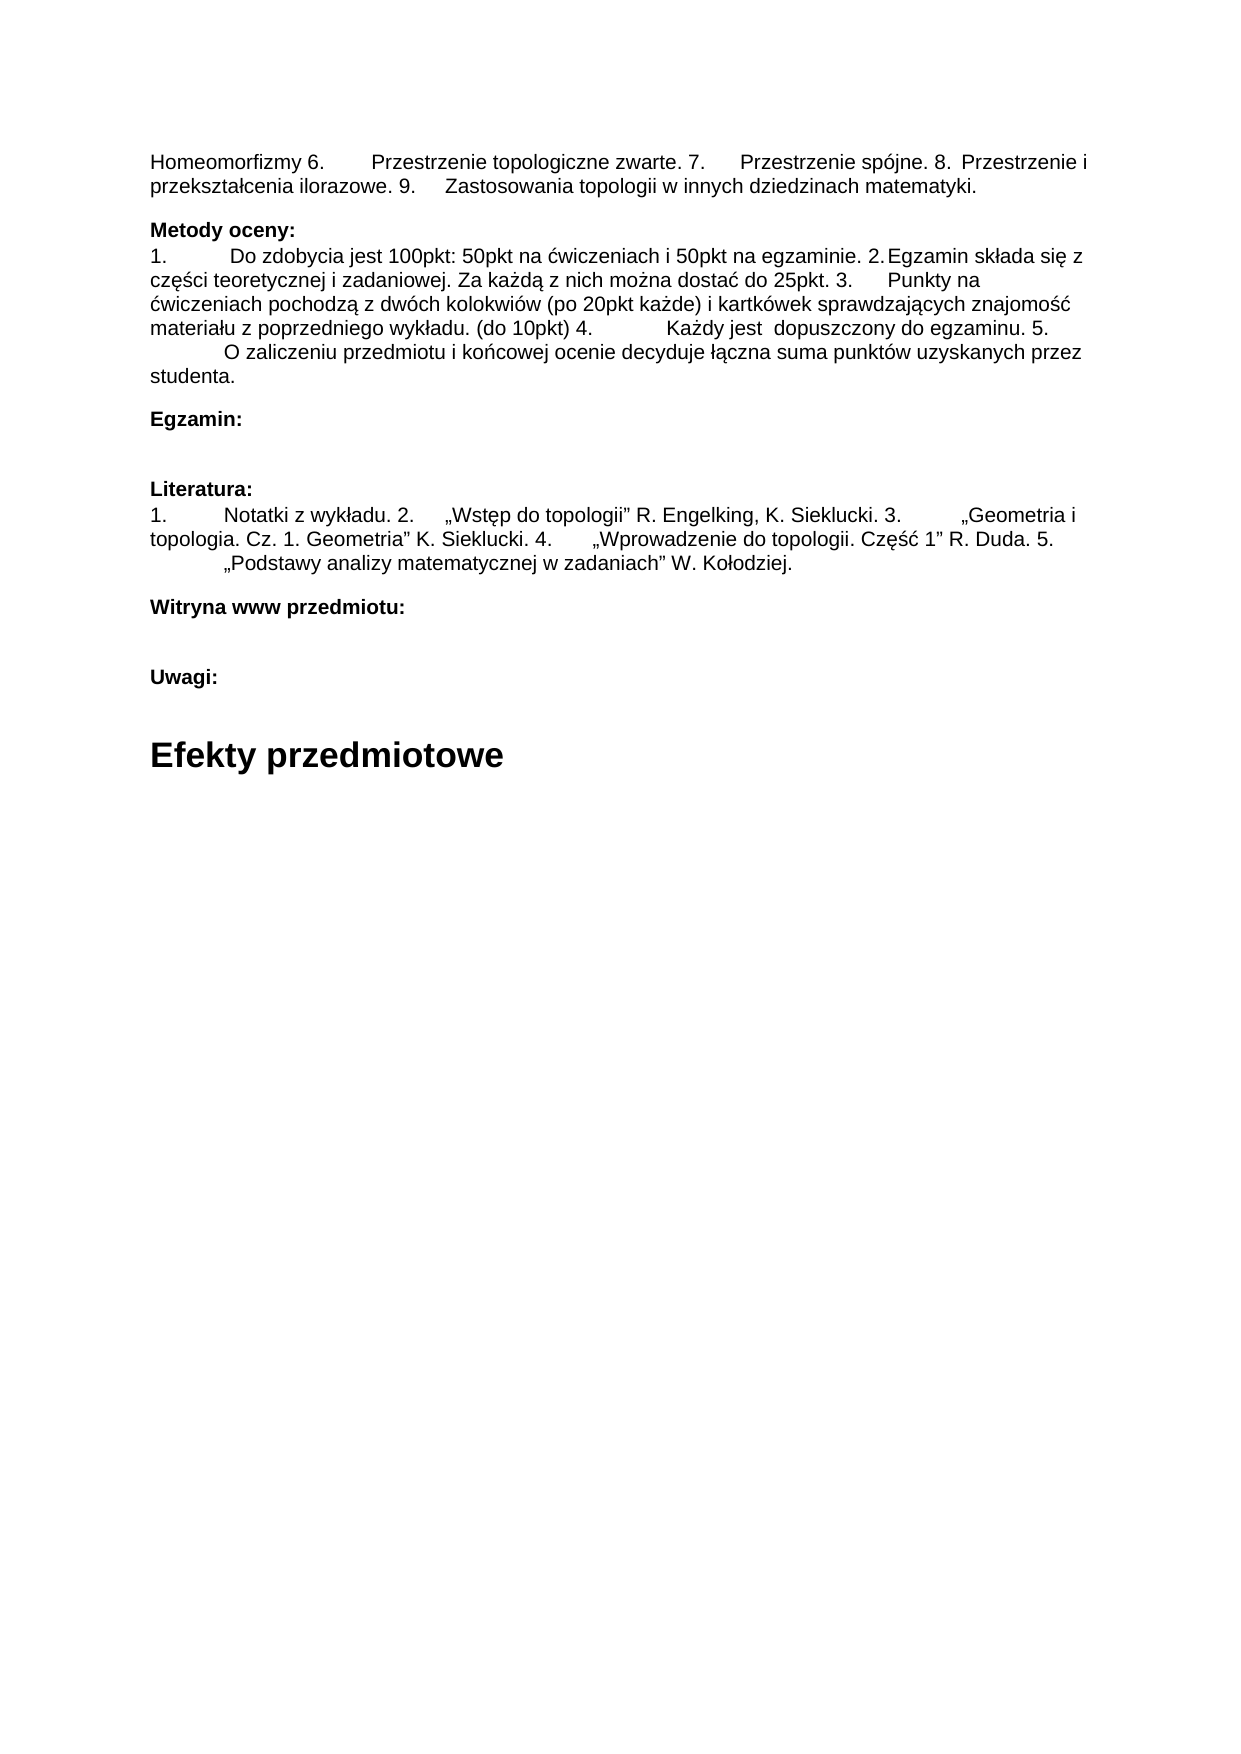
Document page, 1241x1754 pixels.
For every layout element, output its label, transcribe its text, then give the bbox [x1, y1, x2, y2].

subtitle Efekty przedmiotowe [150, 734, 1090, 775]
text Metody oceny: [150, 218, 1090, 242]
text Literatura: [150, 477, 1090, 501]
text 1. Do zdobycia jest 100pkt: 50pkt na ćwiczeniach i 50pkt na egzaminie. 2. Egzamin składa się z części teoretycznej i zadaniowej. Za każdą z nich można dostać do 25pkt. 3. Punkty na ćwiczeniach pochodzą z dwóch kolokwiów (po 20pkt każde) i kartkówek sprawdzających znajomość materiału z poprzedniego wykładu. (do 10pkt) 4. Każdy jest dopuszczony do egzaminu. 5. O zaliczeniu przedmiotu i końcowej ocenie decyduje łączna suma punktów uzyskanych przez studenta. [150, 244, 1090, 387]
text Egzamin: [150, 407, 1090, 431]
text 1. Notatki z wykładu. 2. „Wstęp do topologii” R. Engelking, K. Sieklucki. 3. „Geometria i topologia. Cz. 1. Geometria” K. Sieklucki. 4. „Wprowadzenie do topologii. Część 1” R. Duda. 5. „Podstawy analizy matematycznej w zadaniach” W. Kołodziej. [150, 503, 1090, 575]
text Uwagi: [150, 664, 1090, 688]
text Witryna www przedmiotu: [150, 595, 1090, 619]
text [150, 150, 1090, 198]
